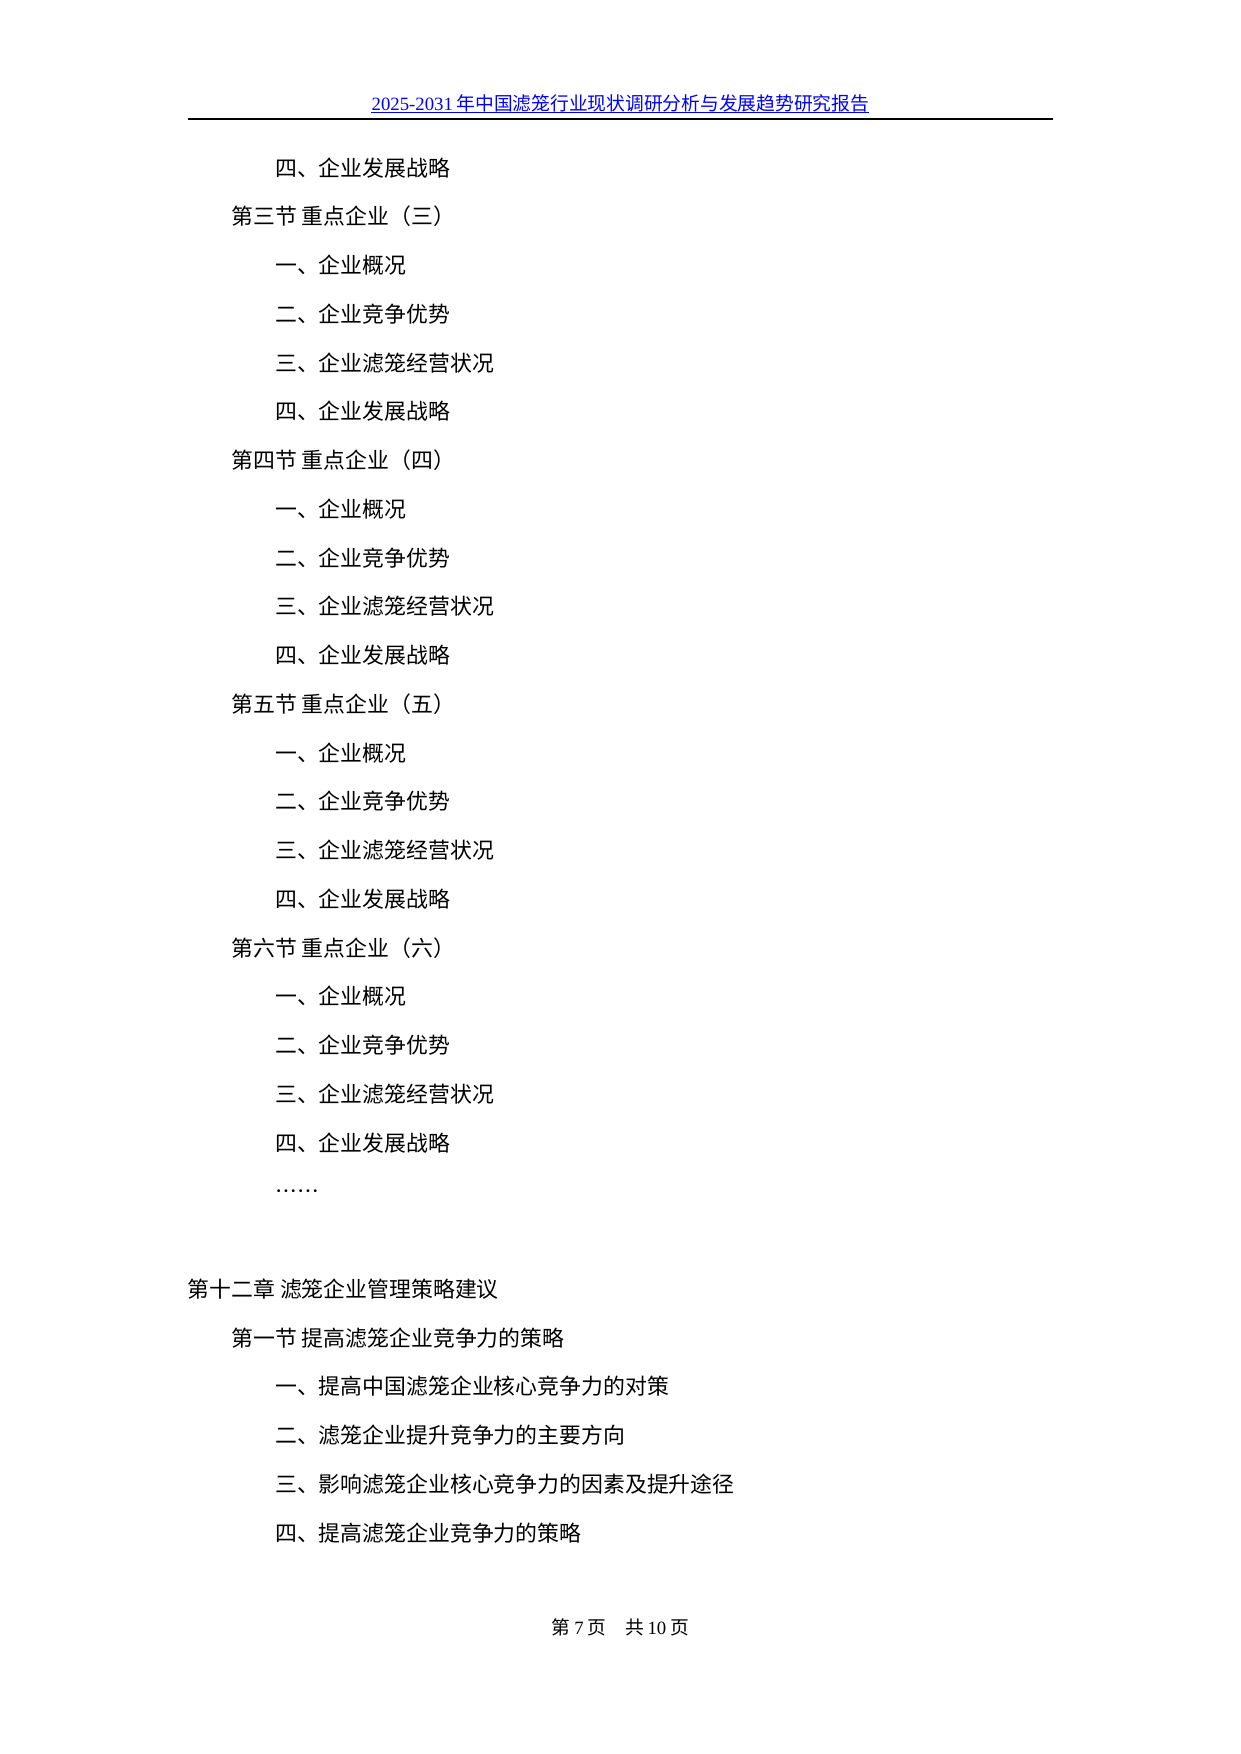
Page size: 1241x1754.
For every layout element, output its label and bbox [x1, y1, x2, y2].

text [187, 150, 1053, 1548]
